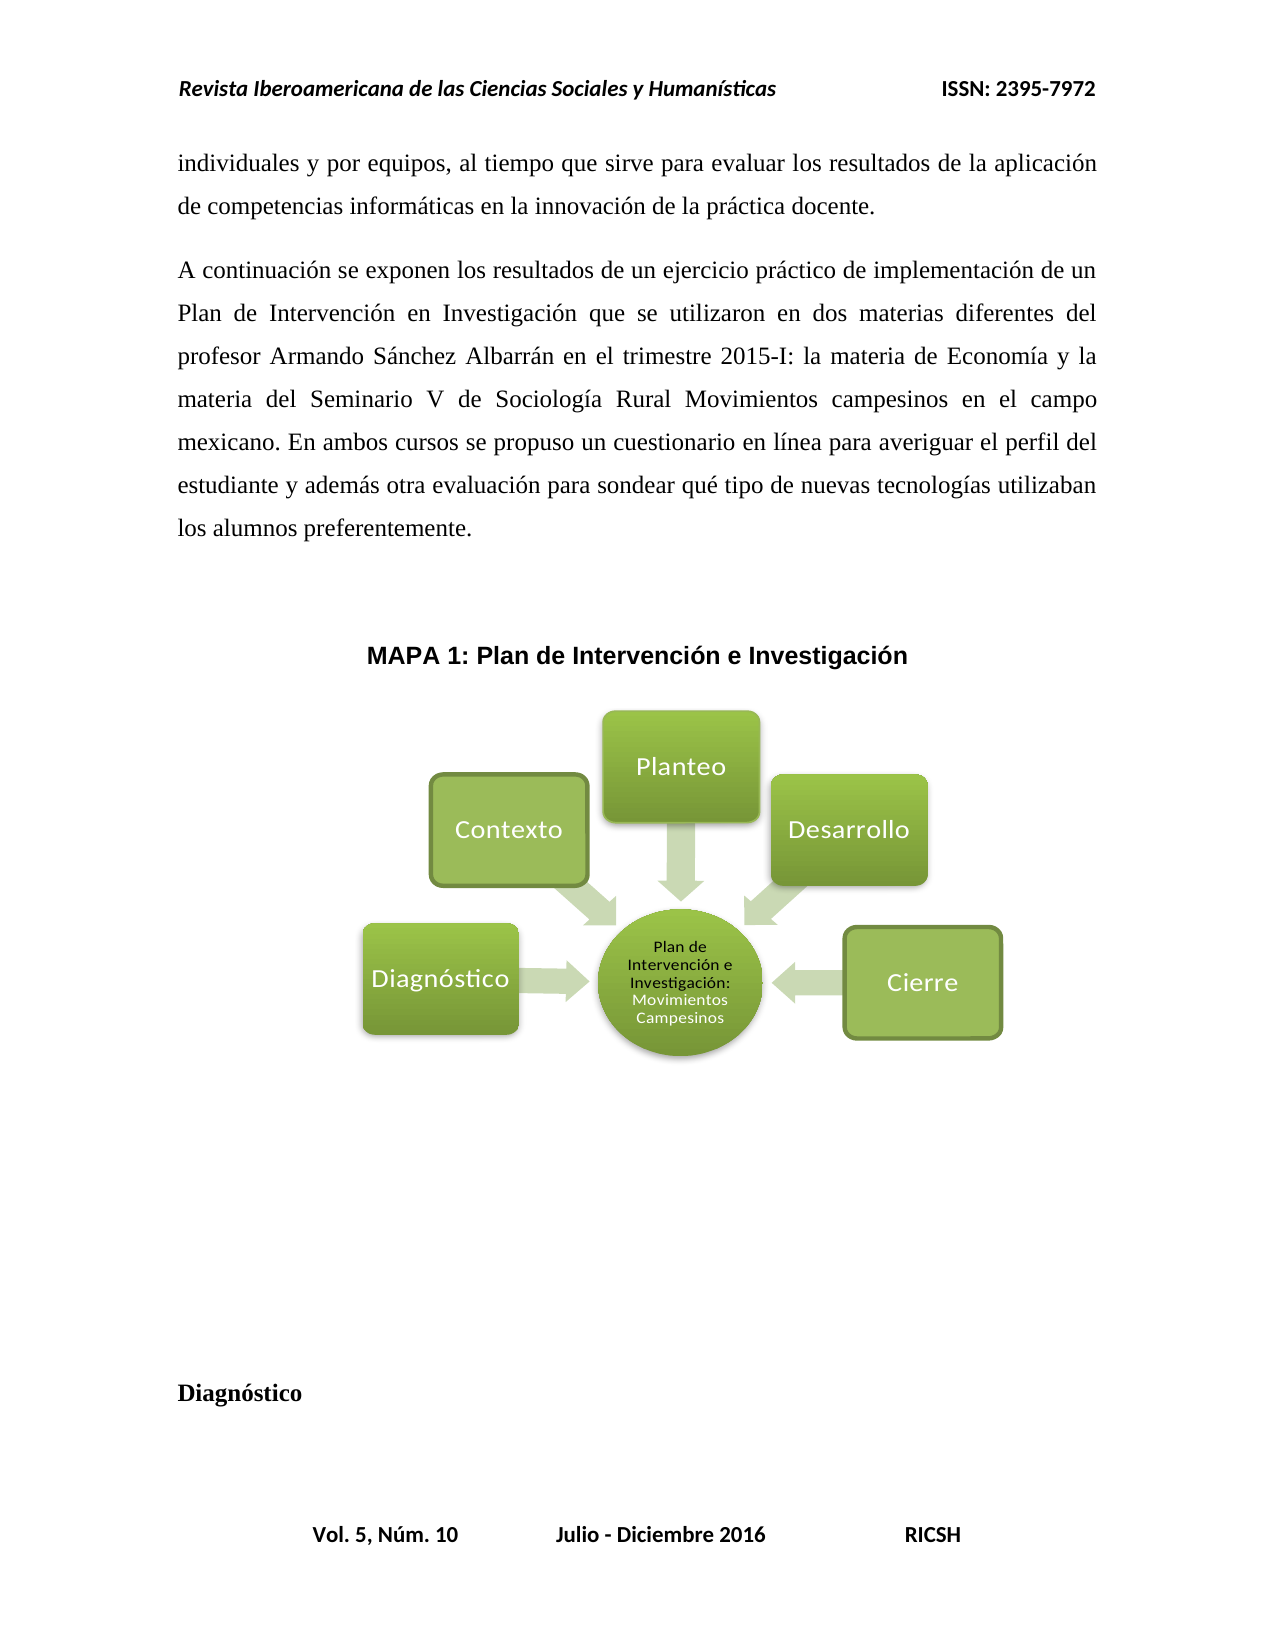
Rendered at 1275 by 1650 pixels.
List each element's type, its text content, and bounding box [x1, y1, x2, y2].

text MAPA 1: Plan de Intervención e Investigación [177, 641, 1098, 670]
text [177, 148, 1098, 219]
text A continuación se exponen los resultados de un ejercicio práctico de implementación de un Plan de Intervención en Investigación que se utilizaron en dos materias diferentes del profesor Armando Sánchez Albarrán en el trimestre 2015-I: la materia de Economía y la materia del Seminario V de Sociología Rural Movimientos campesinos en el campo mexicano. En ambos cursos se propuso un cuestionario en línea para averiguar el perfil del estudiante y además otra evaluación para sondear qué tipo de nuevas tecnologías utilizaban los alumnos preferentemente. [177, 255, 1098, 542]
text Diagnóstico [177, 1378, 1098, 1406]
